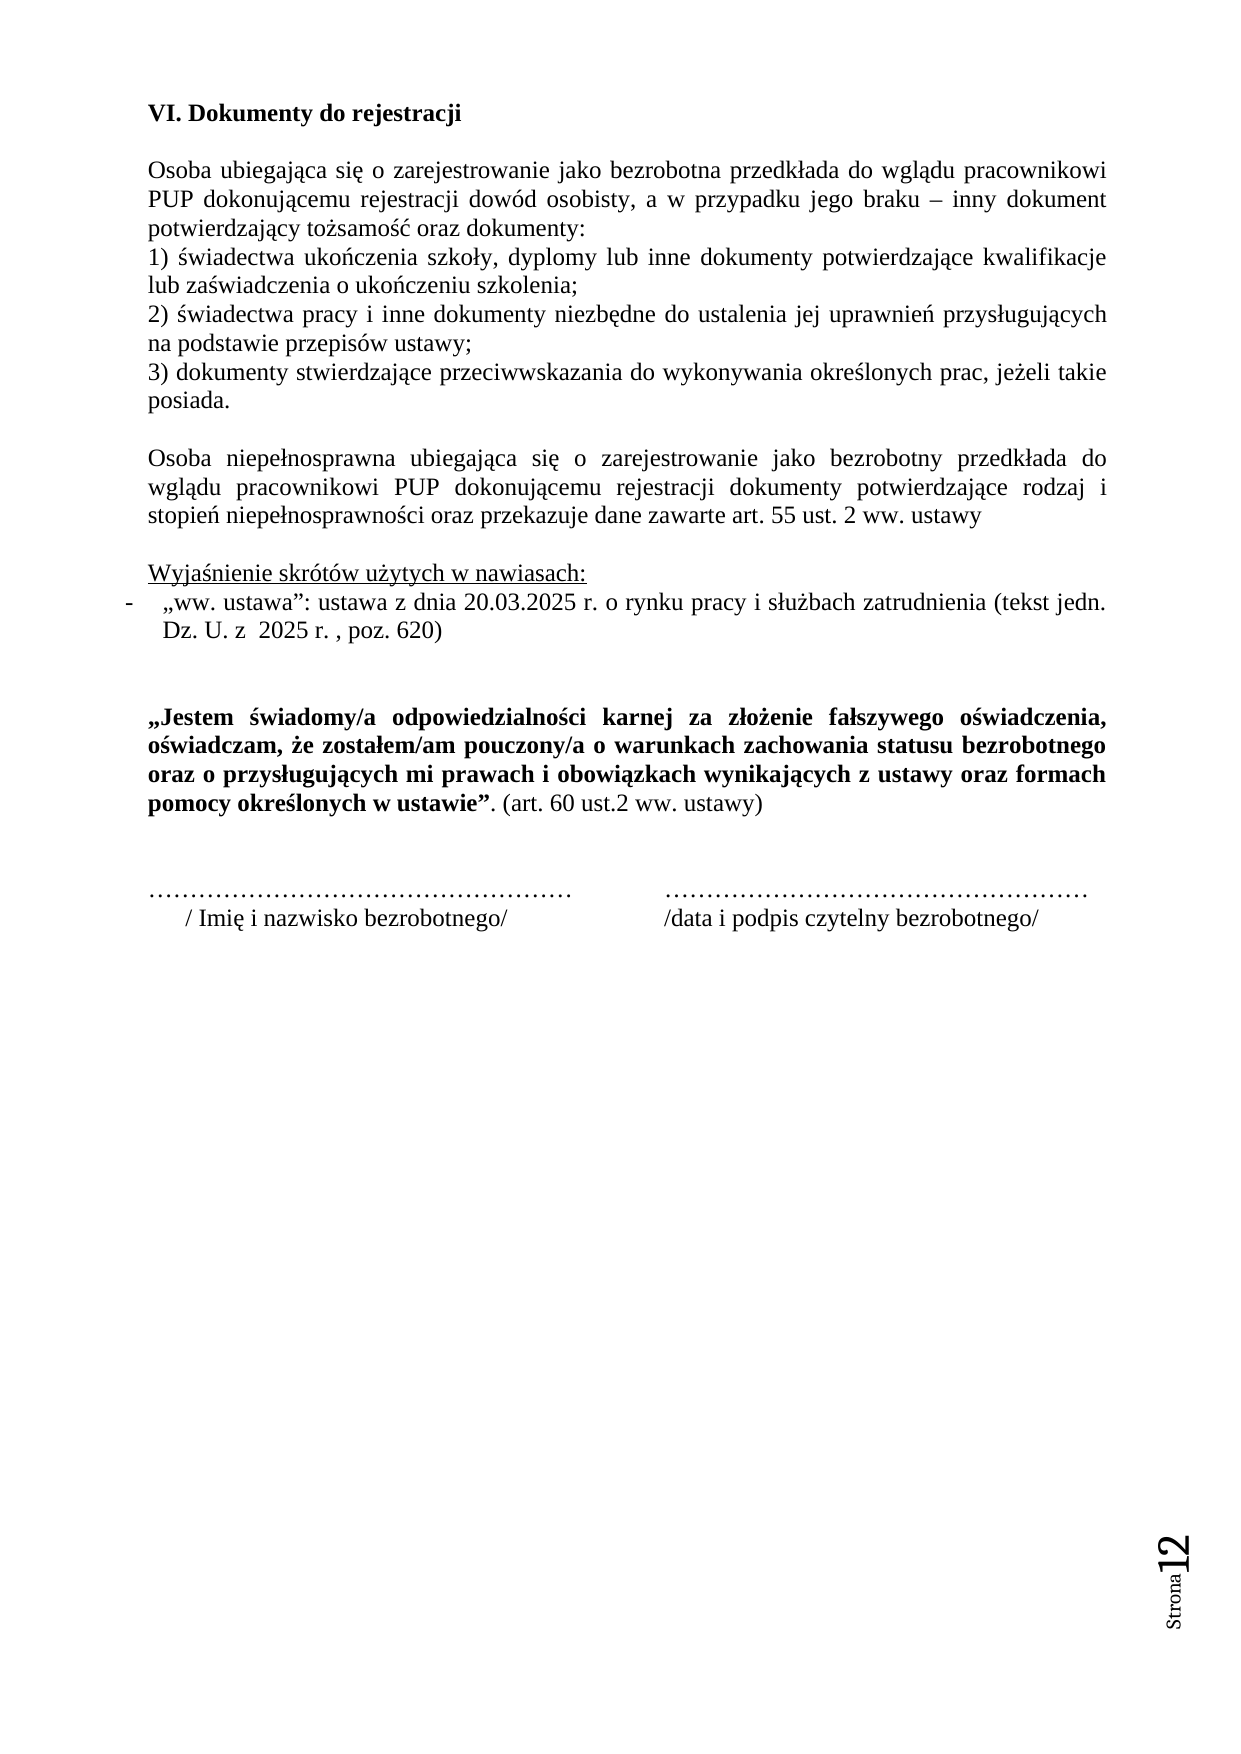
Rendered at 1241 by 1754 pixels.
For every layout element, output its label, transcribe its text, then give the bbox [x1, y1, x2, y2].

text Osoba niepełnosprawna ubiegająca się o zarejestrowanie jako bezrobotny przedkłada do wglądu pracownikowi PUP dokonującemu rejestracji dokumenty potwierdzające rodzaj i stopień niepełnosprawności oraz przekazuje dane zawarte art. 55 ust. 2 ww. ustawy [148, 443, 1107, 529]
text 3) dokumenty stwierdzające przeciwwskazania do wykonywania określonych prac, jeżeli takie posiada. [148, 357, 1107, 414]
text Wyjaśnienie skrótów użytych w nawiasach: [148, 558, 1107, 587]
text Osoba ubiegająca się o zarejestrowanie jako bezrobotna przedkłada do wglądu pracownikowi PUP dokonującemu rejestracji dowód osobisty, a w przypadku jego braku – inny dokument potwierdzający tożsamość oraz dokumenty: [148, 155, 1107, 242]
text 1) świadectwa ukończenia szkoły, dyplomy lub inne dokumenty potwierdzające kwalifikacje lub zaświadczenia o ukończeniu szkolenia; [148, 242, 1107, 299]
text 2) świadectwa pracy i inne dokumenty niezbędne do ustalenia jej uprawnień przysługujących na podstawie przepisów ustawy; [148, 299, 1107, 357]
text VI. Dokumenty do rejestracji [148, 98, 1107, 127]
text …………………………………………… …………………………………………… [148, 874, 1107, 903]
text „Jestem świadomy/a odpowiedzialności karnej za złożenie fałszywego oświadczenia, oświadczam, że zostałem/am pouczony/a o warunkach zachowania statusu bezrobotnego oraz o przysługujących mi prawach i obowiązkach wynikających z ustawy oraz formach pomocy określonych w ustawie”. (art. 60 ust.2 ww. ustawy) [148, 702, 1107, 817]
list „ww. ustawa”: ustawa z dnia 20.03.2025 r. o rynku pracy i służbach zatrudnienia (tekst jedn. Dz. U. z 2025 r. , poz. 620) [125, 587, 1107, 644]
text / Imię i nazwisko bezrobotnego/ /data i podpis czytelny bezrobotnego/ [148, 903, 1107, 932]
